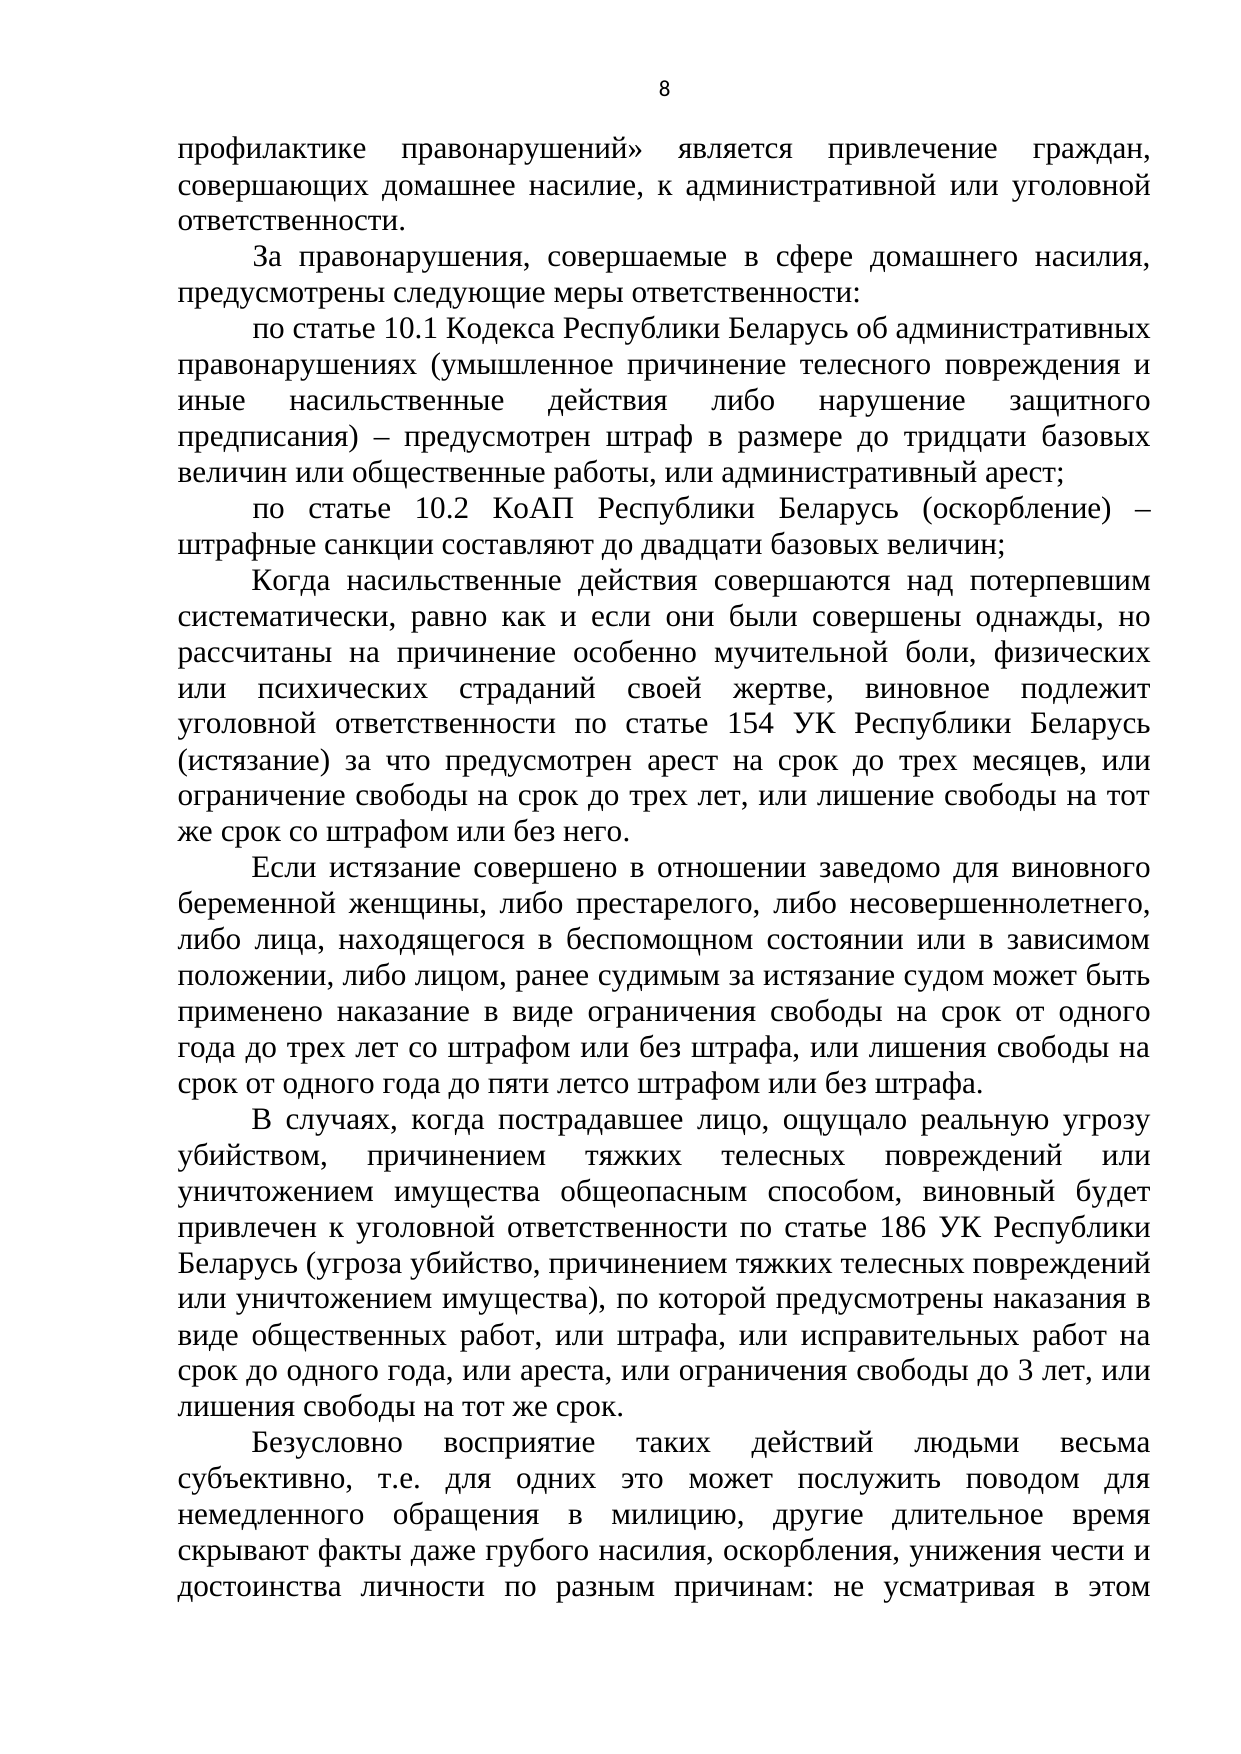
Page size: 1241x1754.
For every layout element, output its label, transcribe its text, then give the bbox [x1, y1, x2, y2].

title по статье 10.1 Кодекса Республики Беларусь об административных правонарушениях (умышленное причинение телесного повреждения и иные насильственные действия либо нарушение защитного предписания) – предусмотрен штраф в размере до тридцати базовых величин или общественные работы, или административный арест; [177, 309, 1152, 489]
title За правонарушения, совершаемые в сфере домашнего насилия, предусмотрены следующие меры ответственности: [177, 238, 1152, 309]
text В случаях, когда пострадавшее лицо, ощущало реальную угрозу убийством, причинением тяжких телесных повреждений или уничтожением имущества общеопасным способом, виновный будет привлечен к уголовной ответственности по статье 186 УК Республики Беларусь (угроза убийство, причинением тяжких телесных повреждений или уничтожением имущества), по которой предусмотрены наказания в виде общественных работ, или штрафа, или исправительных работ на срок до одного года, или ареста, или ограничения свободы до 3 лет, или лишения свободы на тот же срок. [177, 1100, 1152, 1423]
title по статье 10.2 КоАП Республики Беларусь (оскорбление) – штрафные санкции составляют до двадцати базовых величин; [177, 489, 1152, 561]
text Если истязание совершено в отношении заведомо для виновного беременной женщины, либо престарелого, либо несовершеннолетнего, либо лица, находящегося в беспомощном состоянии или в зависимом положении, либо лицом, ранее судимым за истязание судом может быть применено наказание в виде ограничения свободы на срок от одного года до трех лет со штрафом или без штрафа, или лишения свободы на срок от одного года до пяти летсо штрафом или без штрафа. [177, 848, 1152, 1100]
text Когда насильственные действия совершаются над потерпевшим систематически, равно как и если они были совершены однажды, но рассчитаны на причинение особенно мучительной боли, физических или психических страданий своей жертве, виновное подлежит уголовной ответственности по статье 154 УК Республики Беларусь (истязание) за что предусмотрен арест на срок до трех месяцев, или ограничение свободы на срок до трех лет, или лишение свободы на тот же срок со штрафом или без него. [177, 561, 1152, 848]
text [177, 130, 1152, 238]
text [177, 1423, 1152, 1603]
